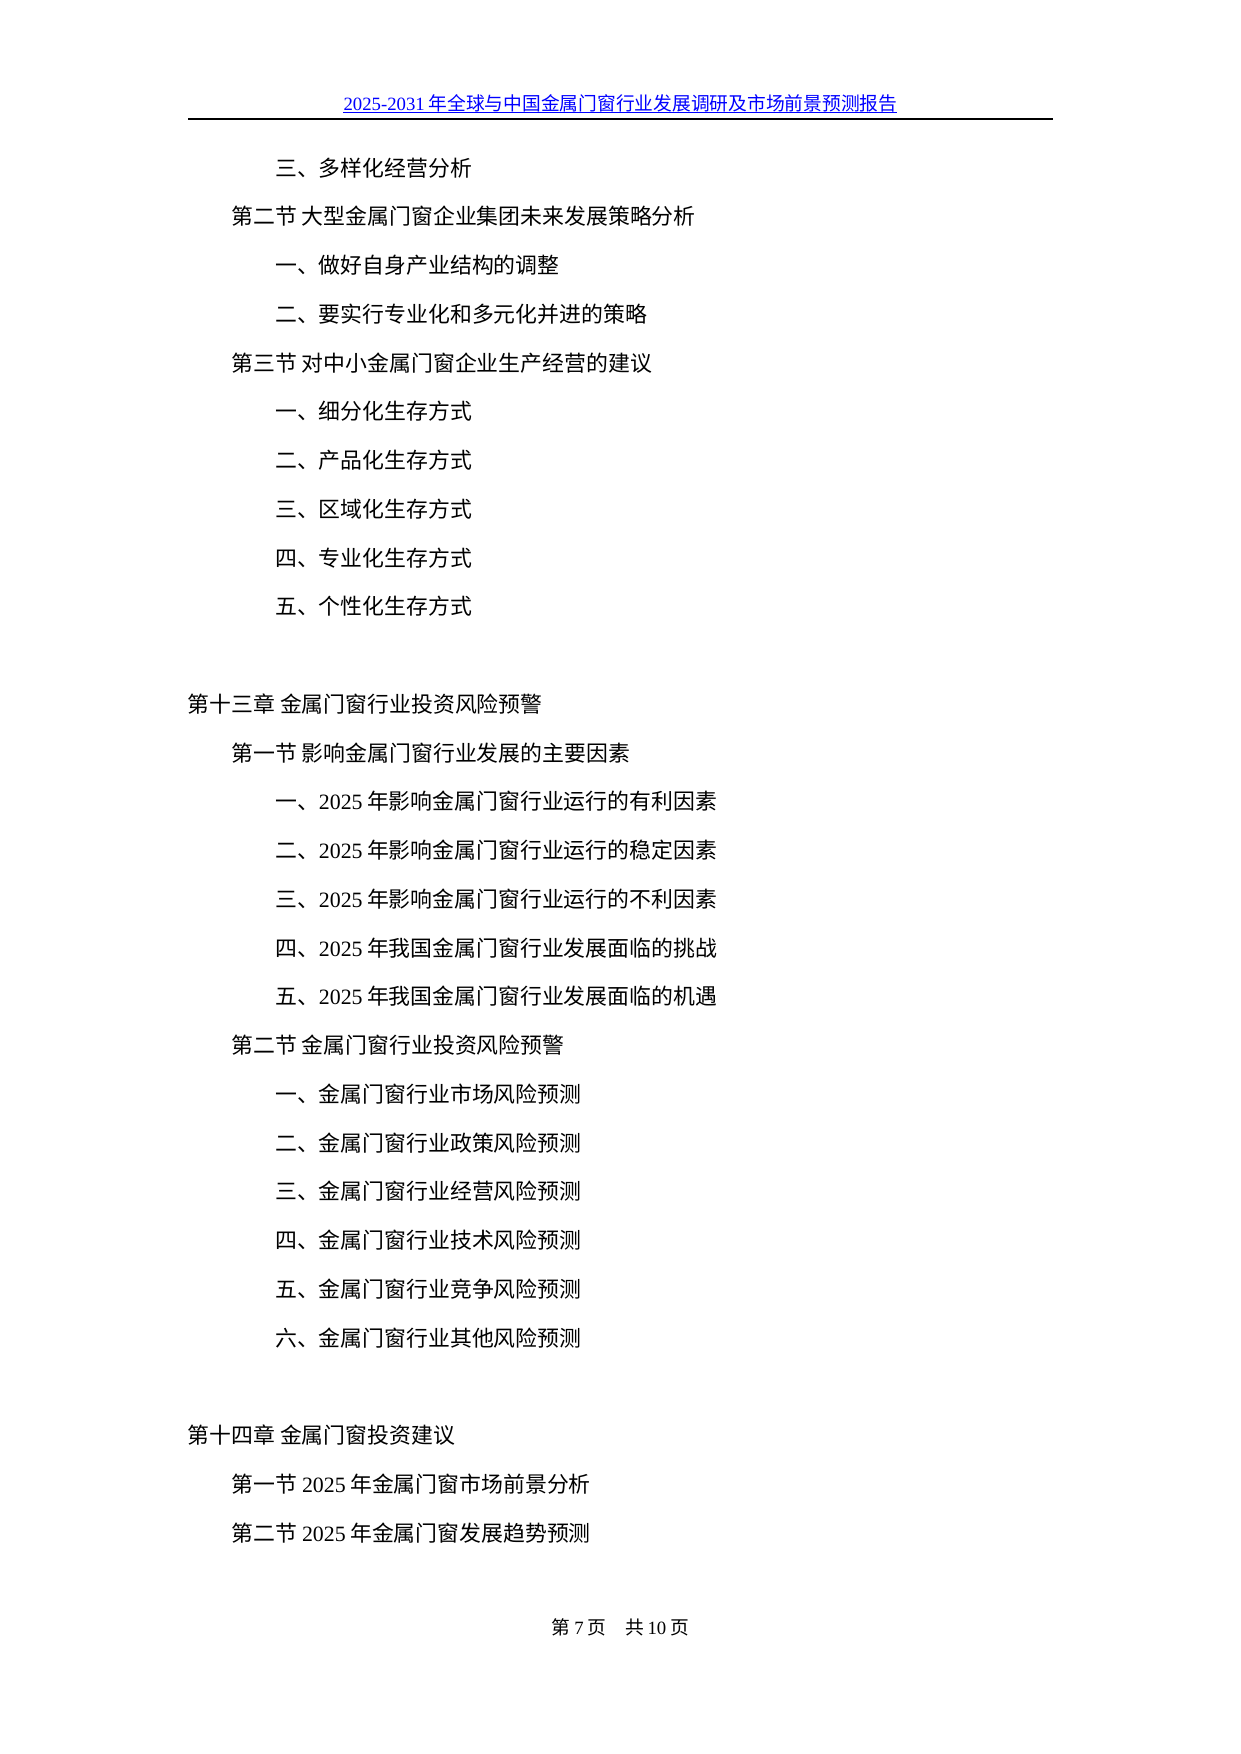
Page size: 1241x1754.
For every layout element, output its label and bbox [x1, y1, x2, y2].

text [187, 150, 1053, 1548]
